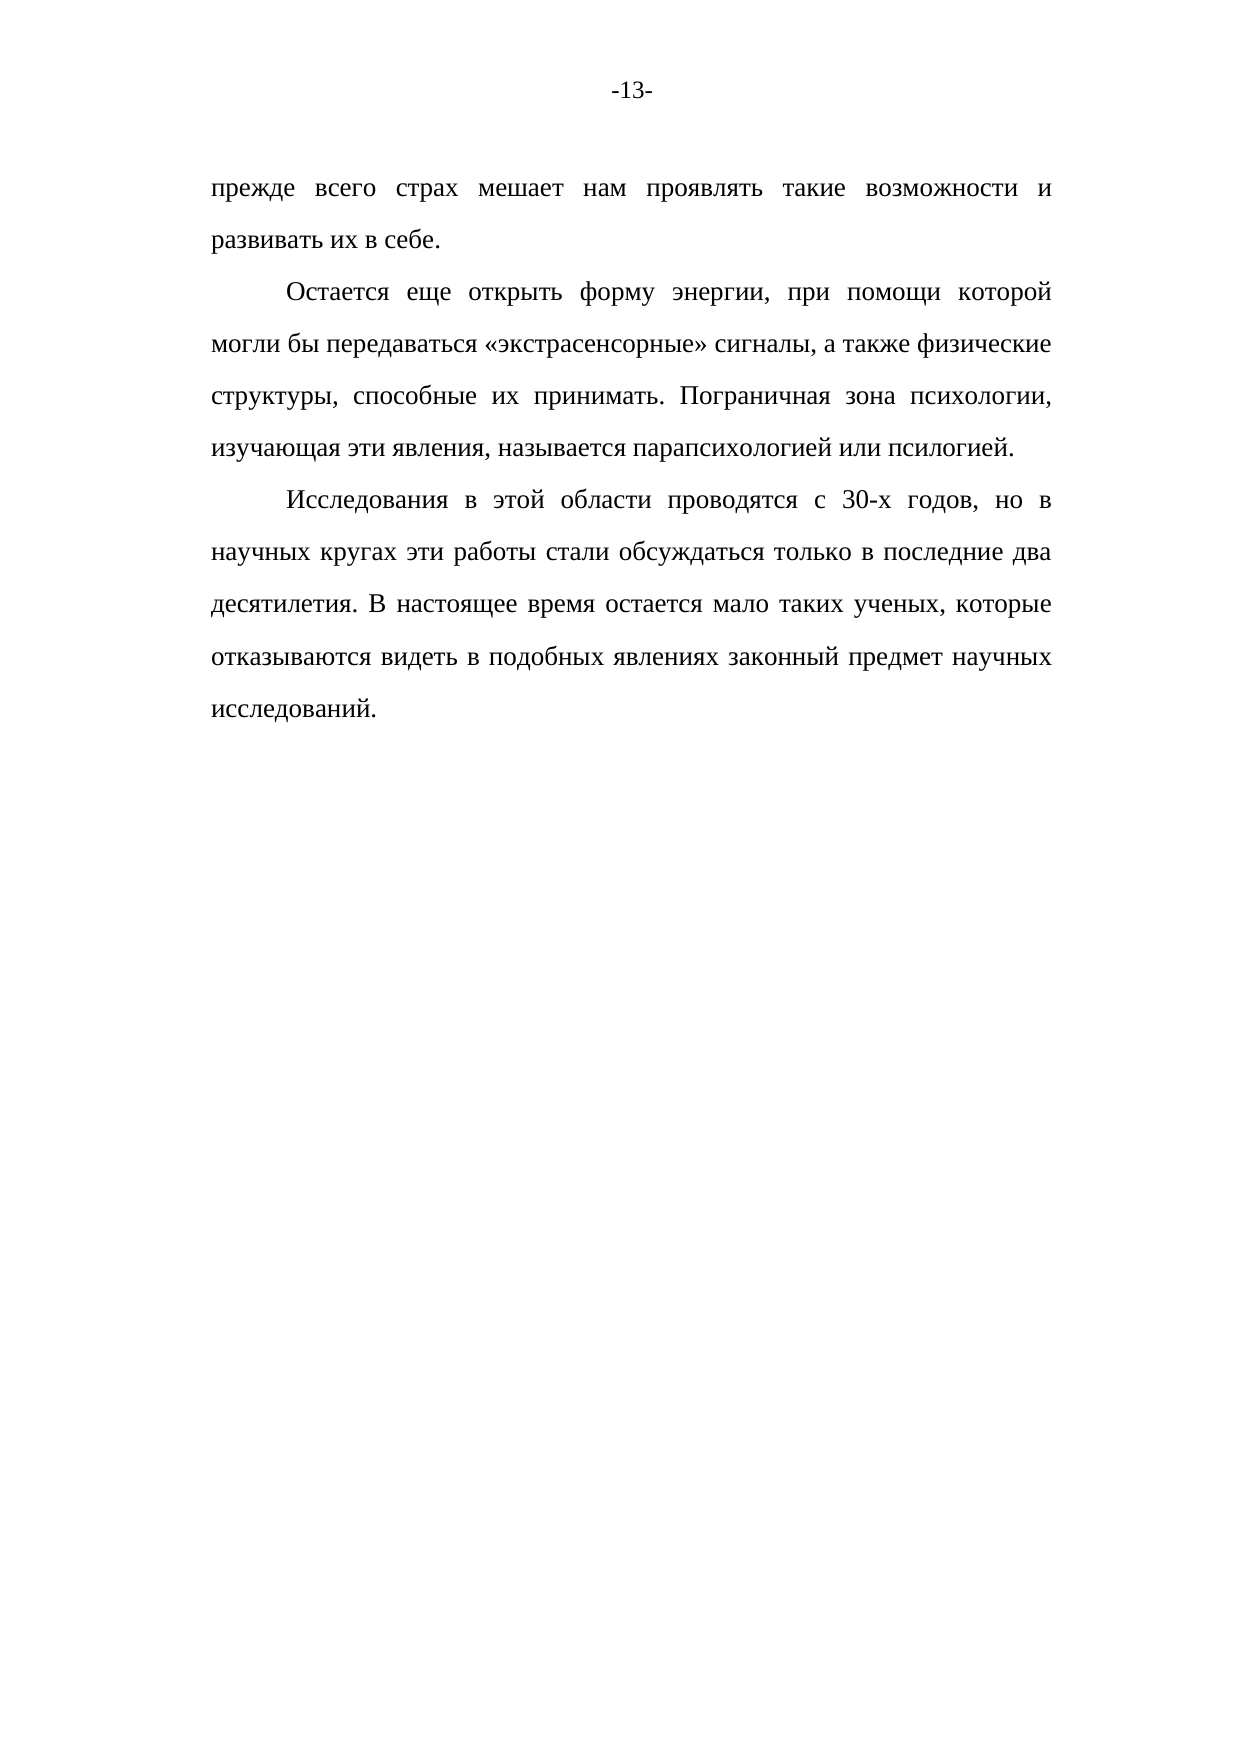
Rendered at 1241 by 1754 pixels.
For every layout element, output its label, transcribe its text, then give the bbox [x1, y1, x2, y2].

text Исследования в этой области проводятся с 30-х годов, но в научных кругах эти работы стали обсуждаться только в последние два десятилетия. В настоящее время остается мало таких ученых, которые отказываются видеть в подобных явлениях законный предмет научных исследований. [211, 462, 1053, 723]
text Остается еще открыть форму энергии, при помощи которой могли бы передаваться «экстрасенсорные» сигналы, а также физические структуры, способные их принимать. Пограничная зона психологии, изучающая эти явления, называется парапсихологией или псилогией. [211, 254, 1053, 462]
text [211, 150, 1053, 254]
